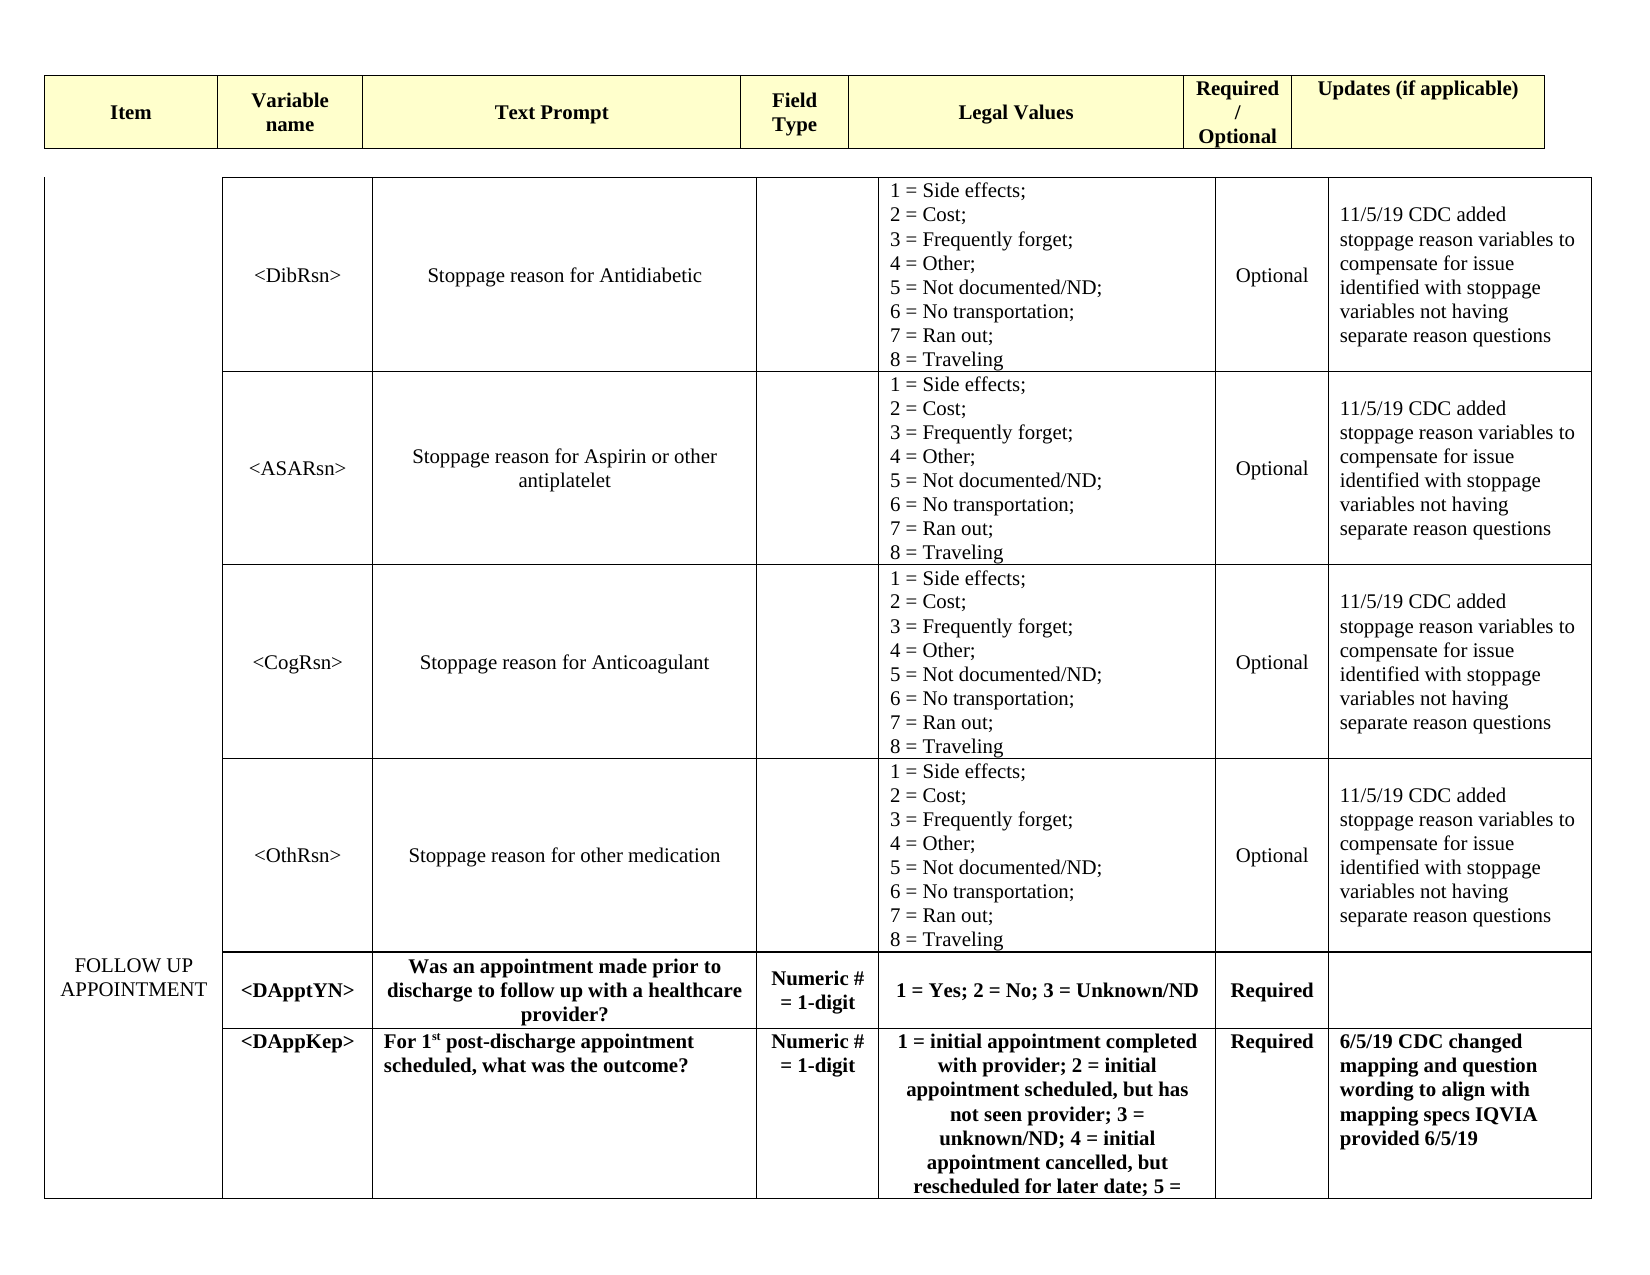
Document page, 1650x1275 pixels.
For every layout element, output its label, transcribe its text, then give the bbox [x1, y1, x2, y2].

table_cell <CogRsn> [223, 565, 372, 758]
table_cell Numeric # = 1-digit [757, 953, 878, 1028]
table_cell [1329, 178, 1591, 371]
table_cell 11/5/19 CDC added stoppage reason variables to compensate for issue identified with stoppage variables not having separate reason questions [1329, 565, 1591, 758]
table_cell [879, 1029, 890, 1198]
table_cell <ASARsn> [223, 372, 372, 564]
table_cell <DibRsn> [223, 178, 372, 371]
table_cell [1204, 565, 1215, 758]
table_cell Stoppage reason for Antidiabetic [373, 178, 756, 371]
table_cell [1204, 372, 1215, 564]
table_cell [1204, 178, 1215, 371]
table_cell 11/5/19 CDC added stoppage reason variables to compensate for issue identified with stoppage variables not having separate reason questions [1329, 372, 1591, 564]
table_cell [757, 759, 878, 951]
table_cell [757, 565, 878, 758]
table_cell Stoppage reason for Aspirin or other antiplatelet [373, 372, 756, 564]
table_cell Optional [1216, 372, 1328, 564]
table_cell Optional [1216, 759, 1328, 951]
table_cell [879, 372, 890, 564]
table_cell Numeric # = 1-digit [757, 1029, 878, 1198]
table_cell 11/5/19 CDC added stoppage reason variables to compensate for issue identified with stoppage variables not having separate reason questions [1329, 759, 1591, 951]
table_cell <DAppKep> [223, 1029, 372, 1198]
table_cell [373, 1029, 756, 1198]
table_cell Was an appointment made prior to discharge to follow up with a healthcare provider? [373, 953, 756, 1028]
table_cell Required [1216, 953, 1328, 1028]
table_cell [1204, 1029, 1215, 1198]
table_cell Optional [1216, 565, 1328, 758]
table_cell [1329, 1029, 1591, 1198]
table_cell [1329, 953, 1591, 1028]
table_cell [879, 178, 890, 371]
table_cell 1 = Yes; 2 = No; 3 = Unknown/ND [879, 953, 1215, 1028]
table_cell <OthRsn> [223, 759, 372, 951]
table_cell Stoppage reason for Anticoagulant [373, 565, 756, 758]
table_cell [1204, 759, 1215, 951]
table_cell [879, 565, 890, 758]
table_cell [757, 372, 878, 564]
table_cell Optional [1216, 178, 1328, 371]
table_cell FOLLOW UP APPOINTMENT [45, 951, 222, 1198]
table_cell [757, 178, 878, 371]
table_cell Required [1216, 1029, 1328, 1198]
table_cell Stoppage reason for other medication [373, 759, 756, 951]
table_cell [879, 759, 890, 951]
table_cell <DApptYN> [223, 953, 372, 1028]
